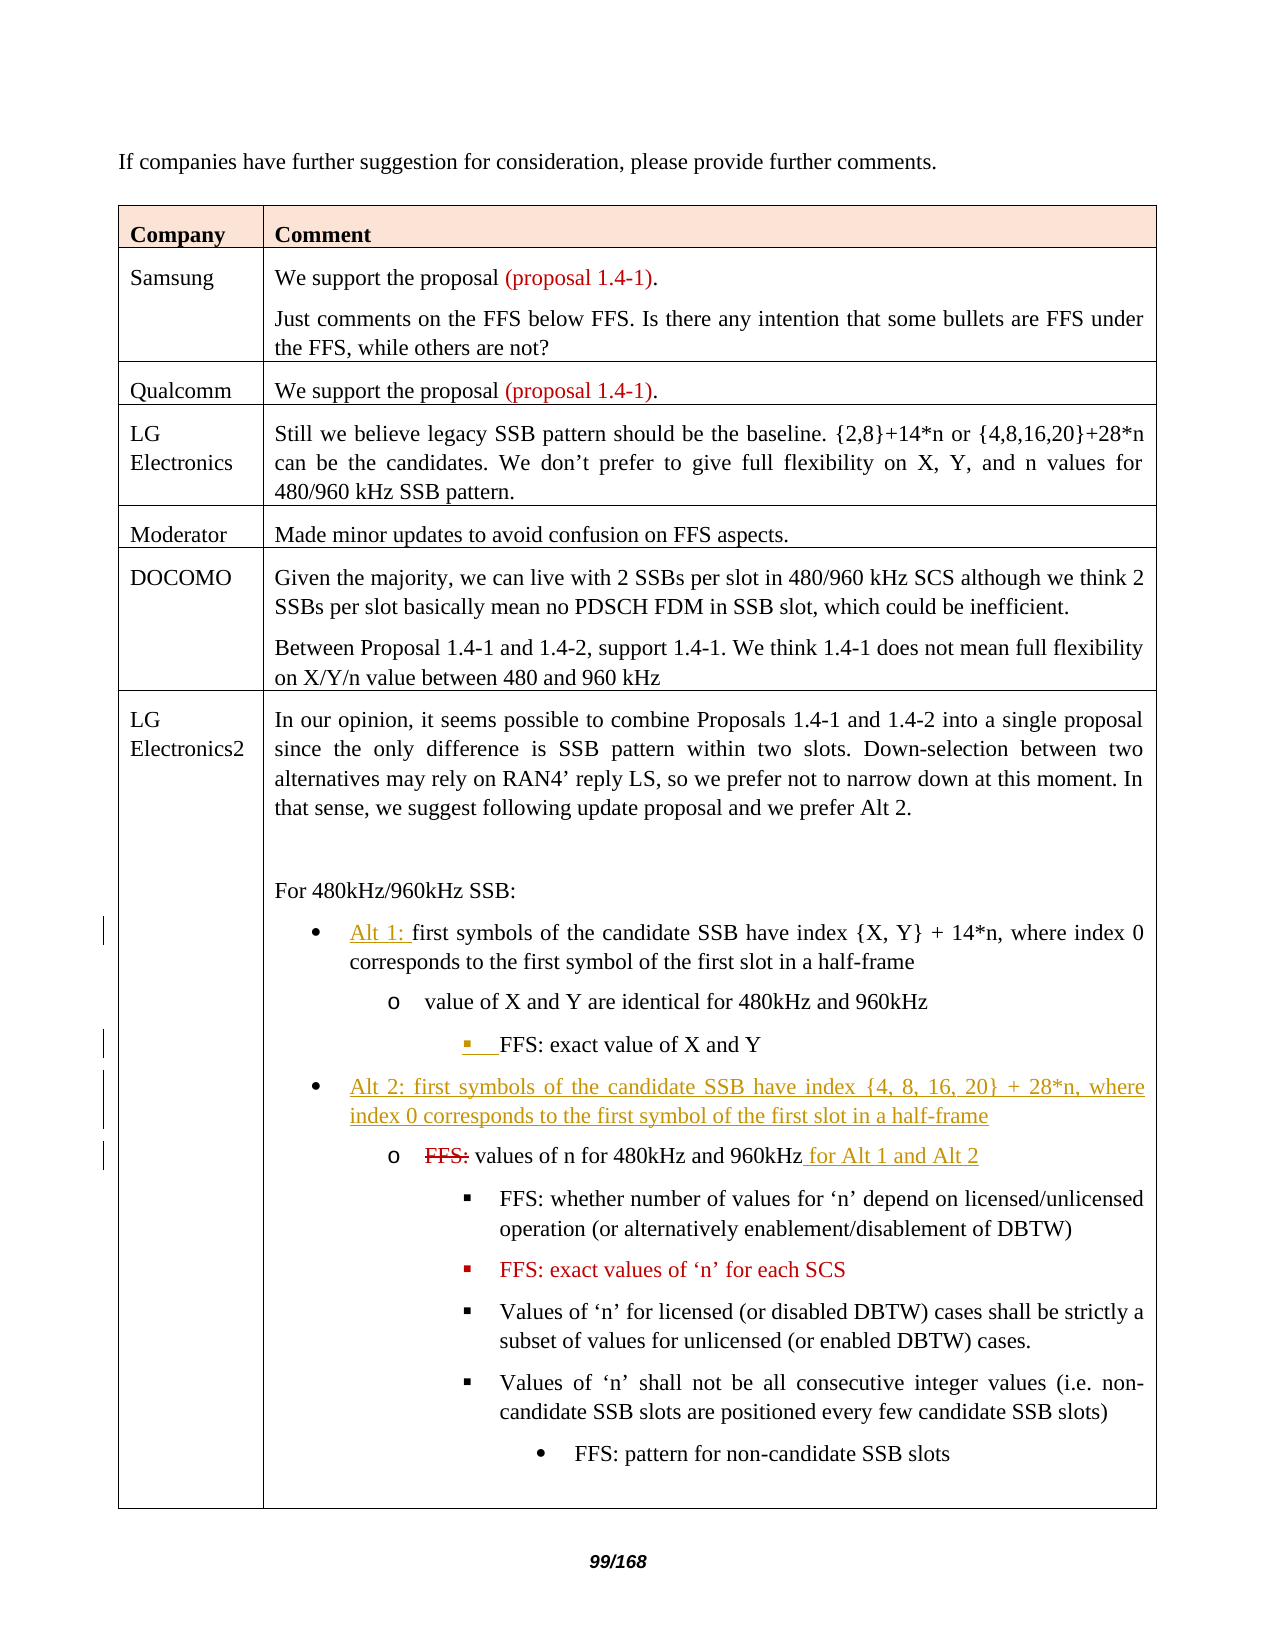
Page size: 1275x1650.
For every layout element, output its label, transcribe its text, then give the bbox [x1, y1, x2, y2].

table_cell Qualcomm [119, 362, 263, 403]
table_cell We support the proposal (proposal 1.4-1). [264, 362, 1156, 403]
table_cell DOCOMO [119, 548, 263, 690]
table_cell LG Electronics2 [119, 691, 263, 1508]
table_cell Made minor updates to avoid confusion on FFS aspects. [264, 506, 1156, 547]
table_header Company [119, 206, 263, 247]
table_cell In our opinion, it seems possible to combine Proposals 1.4-1 and 1.4-2 into a single proposal since the only difference is SSB pattern within two slots. Down-selection between two alternatives may rely on RAN4’ reply LS, so we prefer not to narrow down at this moment. In that sense, we suggest following update proposal and we prefer Alt 2. For 480kHz/960kHz SSB: first symbols of the candidate SSB have index {X, Y} + 14*n, where index 0 corresponds to the first symbol of the first slot in a half-frame value of X and Y are identical for 480kHz and 960kHz FFS: exact value of X and Y FFS: values of n for 480kHz and 960kHz FFS: whether number of values for ‘n’ depend on licensed/unlicensed operation (or alternatively enablement/disablement of DBTW) FFS: exact values of ‘n’ for each SCS Values of ‘n’ for licensed (or disabled DBTW) cases shall be strictly a subset of values for unlicensed (or enabled DBTW) cases. Values of ‘n’ shall not be all consecutive integer values (i.e. non-candidate SSB slots are positioned every few candidate SSB slots) FFS: pattern for non-candidate SSB slots [264, 691, 1156, 1508]
table_cell Given the majority, we can live with 2 SSBs per slot in 480/960 kHz SCS although we think 2 SSBs per slot basically mean no PDSCH FDM in SSB slot, which could be inefficient. Between Proposal 1.4-1 and 1.4-2, support 1.4-1. We think 1.4-1 does not mean full flexibility on X/Y/n value between 480 and 960 kHz [264, 548, 1156, 690]
text If companies have further suggestion for consideration, please provide further comments. [118, 148, 1157, 174]
table_cell Moderator [119, 506, 263, 547]
table_header Comment [264, 206, 1156, 247]
table_cell Still we believe legacy SSB pattern should be the baseline. {2,8}+14*n or {4,8,16,20}+28*n can be the candidates. We don’t prefer to give full flexibility on X, Y, and n values for 480/960 kHz SSB pattern. [264, 405, 1156, 504]
table_cell Samsung [119, 248, 263, 361]
table_cell We support the proposal (proposal 1.4-1). Just comments on the FFS below FFS. Is there any intention that some bullets are FFS under the FFS, while others are not? [264, 248, 1156, 361]
table_cell LG Electronics [119, 405, 263, 504]
